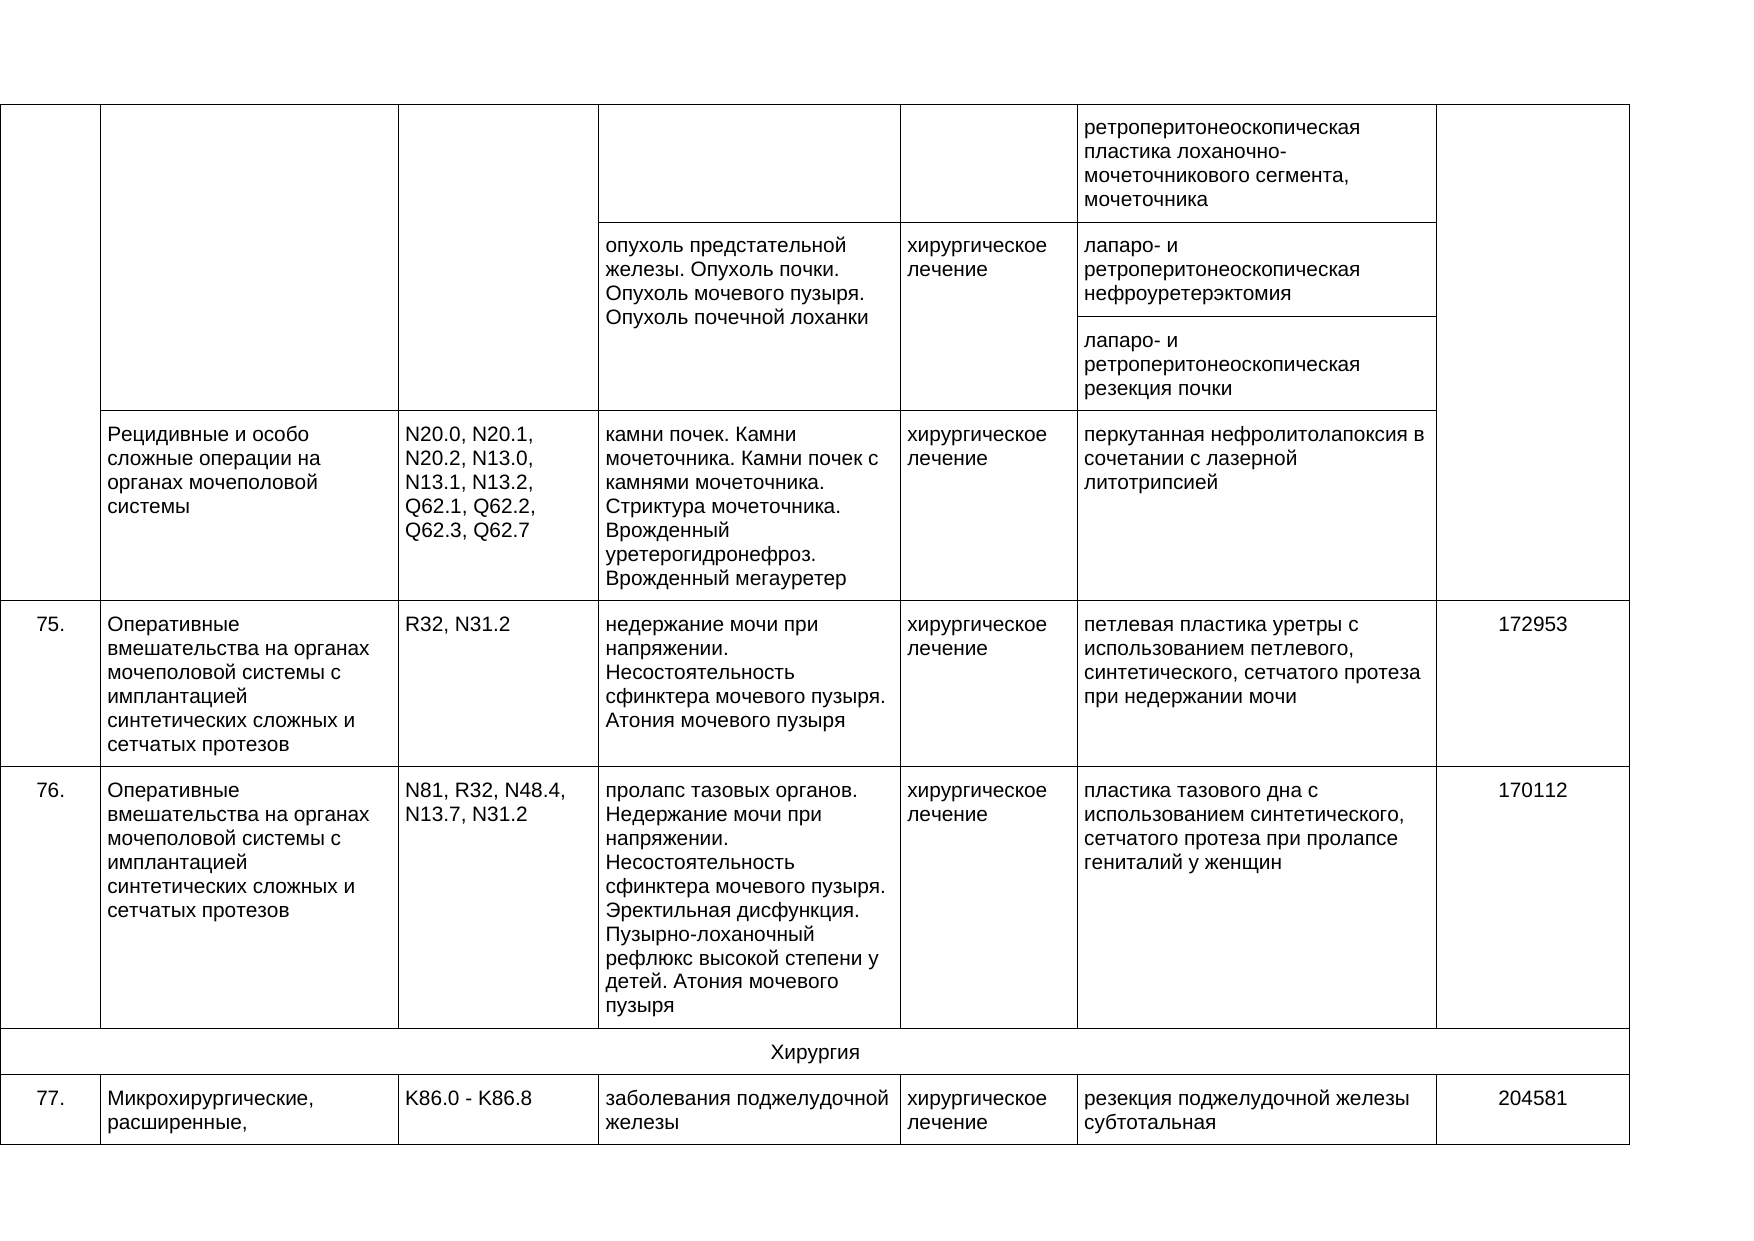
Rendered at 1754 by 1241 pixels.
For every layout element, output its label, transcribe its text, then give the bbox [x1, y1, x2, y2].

table_cell хирургическое лечение [901, 601, 1077, 766]
table_cell пластика тазового дна с использованием синтетического, сетчатого протеза при пролапсе гениталий у женщин [1078, 767, 1436, 1028]
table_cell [101, 1075, 398, 1144]
table_cell резекция поджелудочной железы субтотальная [1078, 1075, 1436, 1144]
table_cell петлевая пластика уретры с использованием петлевого, синтетического, сетчатого протеза при недержании мочи [1078, 601, 1436, 766]
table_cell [599, 1075, 900, 1144]
table_cell хирургическое лечение [901, 223, 1077, 410]
table_cell пролапс тазовых органов. Недержание мочи при напряжении. Несостоятельность сфинктера мочевого пузыря. Эректильная дисфункция. Пузырно-лоханочный рефлюкс высокой степени у детей. Атония мочевого пузыря [599, 767, 900, 1028]
table_cell 170112 [1437, 767, 1629, 1028]
table_cell 172953 [1437, 601, 1629, 766]
table_cell N20.0, N20.1, N20.2, N13.0, N13.1, N13.2, Q62.1, Q62.2, Q62.3, Q62.7 [399, 411, 598, 600]
table_cell лапаро- и ретроперитонеоскопическая нефроуретерэктомия [1078, 223, 1436, 316]
table_cell Рецидивные и особо сложные операции на органах мочеполовой системы [101, 411, 398, 600]
table_cell недержание мочи при напряжении. Несостоятельность сфинктера мочевого пузыря. Атония мочевого пузыря [599, 601, 900, 766]
table_cell лапаро- и ретроперитонеоскопическая резекция почки [1078, 317, 1436, 410]
table_cell опухоль предстательной железы. Опухоль почки. Опухоль мочевого пузыря. Опухоль почечной лоханки [599, 223, 900, 410]
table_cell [1078, 105, 1436, 222]
table_cell R32, N31.2 [399, 601, 598, 766]
table_cell K86.0 - K86.8 [399, 1075, 598, 1144]
table_cell Оперативные вмешательства на органах мочеполовой системы с имплантацией синтетических сложных и сетчатых протезов [101, 601, 398, 766]
table_cell хирургическое лечение [901, 411, 1077, 600]
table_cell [901, 1075, 1077, 1144]
table_cell 77. [1, 1075, 100, 1144]
table_cell камни почек. Камни мочеточника. Камни почек с камнями мочеточника. Стриктура мочеточника. Врожденный уретерогидронефроз. Врожденный мегауретер [599, 411, 900, 600]
table_cell Хирургия [1, 1029, 1629, 1074]
table_cell 75. [1, 601, 100, 766]
table_cell перкутанная нефролитолапоксия в сочетании с лазерной литотрипсией [1078, 411, 1436, 600]
table_cell 204581 [1437, 1075, 1629, 1144]
table_cell N81, R32, N48.4, N13.7, N31.2 [399, 767, 598, 1028]
table_cell 76. [1, 767, 100, 1028]
table_cell хирургическое лечение [901, 767, 1077, 1028]
table_cell Оперативные вмешательства на органах мочеполовой системы с имплантацией синтетических сложных и сетчатых протезов [101, 767, 398, 1028]
